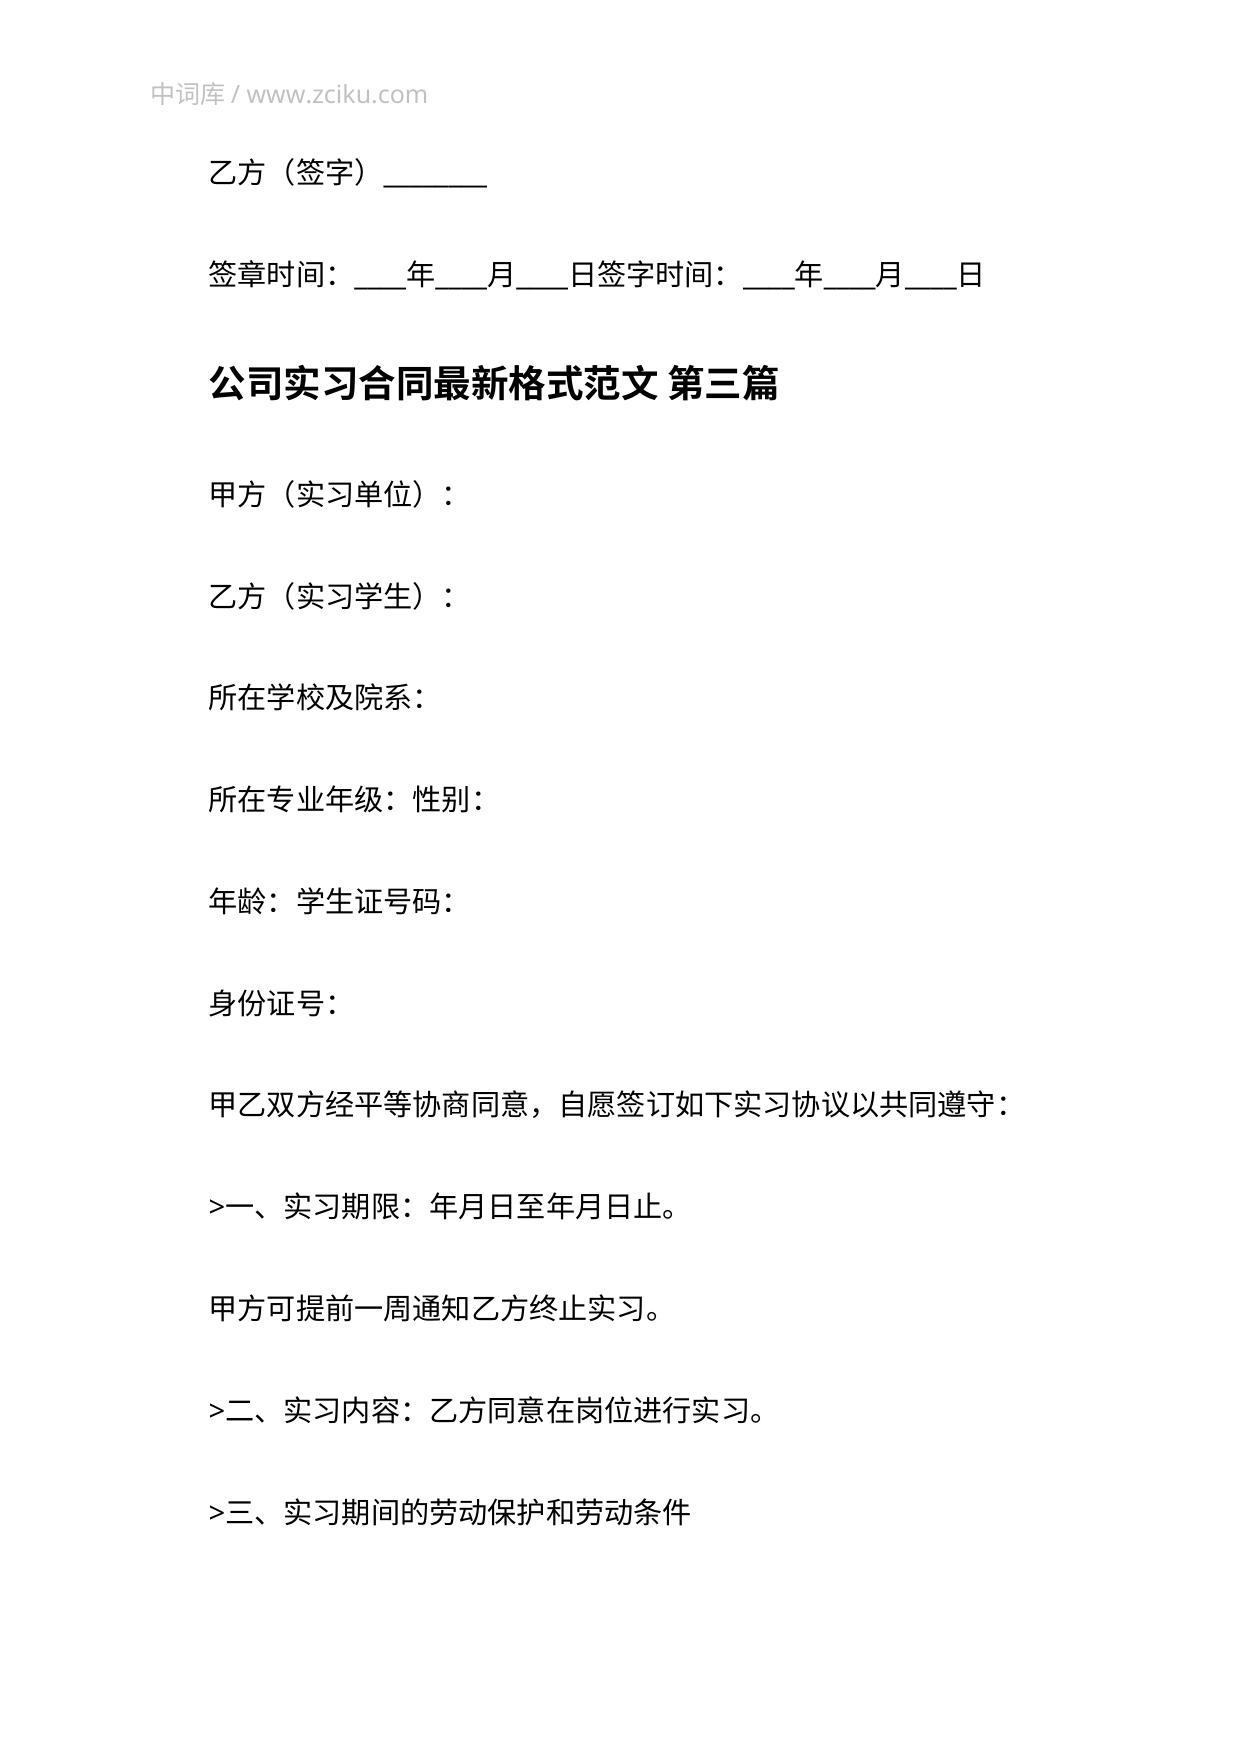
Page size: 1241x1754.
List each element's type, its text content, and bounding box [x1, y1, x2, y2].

text 年龄：学生证号码： [150, 878, 1090, 921]
text 甲方（实习单位）： [150, 471, 1090, 514]
text 甲乙双方经平等协商同意，自愿签订如下实习协议以共同遵守： [150, 1082, 1090, 1124]
text >二、实习内容：乙方同意在岗位进行实习。 [150, 1387, 1090, 1430]
text 乙方（签字）________ [150, 150, 1090, 192]
text 公司实习合同最新格式范文 第三篇 [150, 354, 1090, 408]
text >一、实习期限：年月日至年月日止。 [150, 1184, 1090, 1226]
text 所在专业年级：性别： [150, 777, 1090, 819]
text 甲方可提前一周通知乙方终止实习。 [150, 1286, 1090, 1328]
text 身份证号： [150, 980, 1090, 1022]
text 乙方（实习学生）： [150, 573, 1090, 615]
text >三、实习期间的劳动保护和劳动条件 [150, 1489, 1090, 1532]
text 签章时间：____年____月____日签字时间：____年____月____日 [150, 252, 1090, 294]
text 所在学校及院系： [150, 675, 1090, 717]
